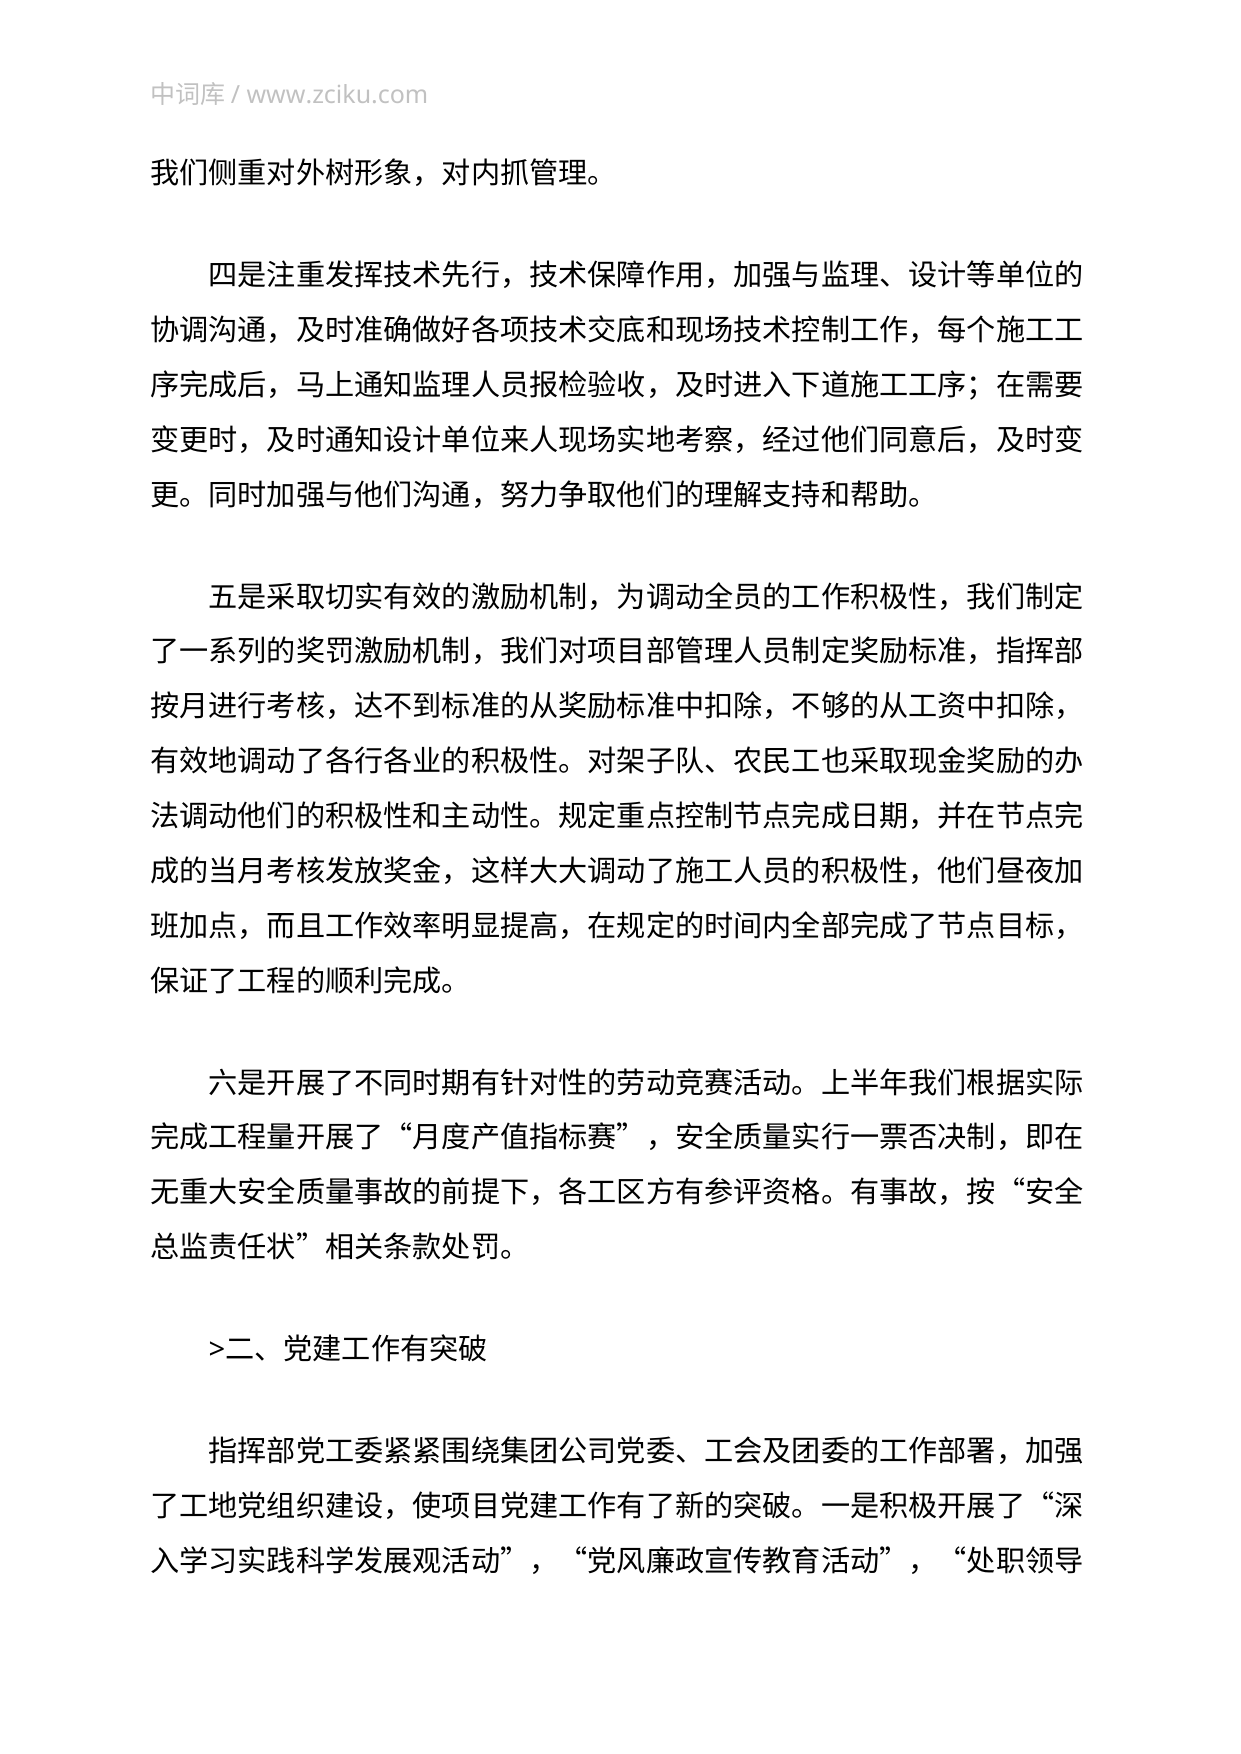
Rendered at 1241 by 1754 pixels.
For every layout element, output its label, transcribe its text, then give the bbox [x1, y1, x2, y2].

text 六是开展了不同时期有针对性的劳动竞赛活动。上半年我们根据实际完成工程量开展了“月度产值指标赛”，安全质量实行一票否决制，即在无重大安全质量事故的前提下，各工区方有参评资格。有事故，按“安全总监责任状”相关条款处罚。 [150, 1059, 1090, 1266]
text 五是采取切实有效的激励机制，为调动全员的工作积极性，我们制定了一系列的奖罚激励机制，我们对项目部管理人员制定奖励标准，指挥部按月进行考核，达不到标准的从奖励标准中扣除，不够的从工资中扣除，有效地调动了各行各业的积极性。对架子队、农民工也采取现金奖励的办法调动他们的积极性和主动性。规定重点控制节点完成日期，并在节点完成的当月考核发放奖金，这样大大调动了施工人员的积极性，他们昼夜加班加点，而且工作效率明显提高，在规定的时间内全部完成了节点目标，保证了工程的顺利完成。 [150, 573, 1090, 1000]
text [150, 150, 1090, 192]
text >二、党建工作有突破 [150, 1326, 1090, 1368]
text 四是注重发挥技术先行，技术保障作用，加强与监理、设计等单位的协调沟通，及时准确做好各项技术交底和现场技术控制工作，每个施工工序完成后，马上通知监理人员报检验收，及时进入下道施工工序；在需要变更时，及时通知设计单位来人现场实地考察，经过他们同意后，及时变更。同时加强与他们沟通，努力争取他们的理解支持和帮助。 [150, 252, 1090, 514]
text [150, 1428, 1090, 1580]
